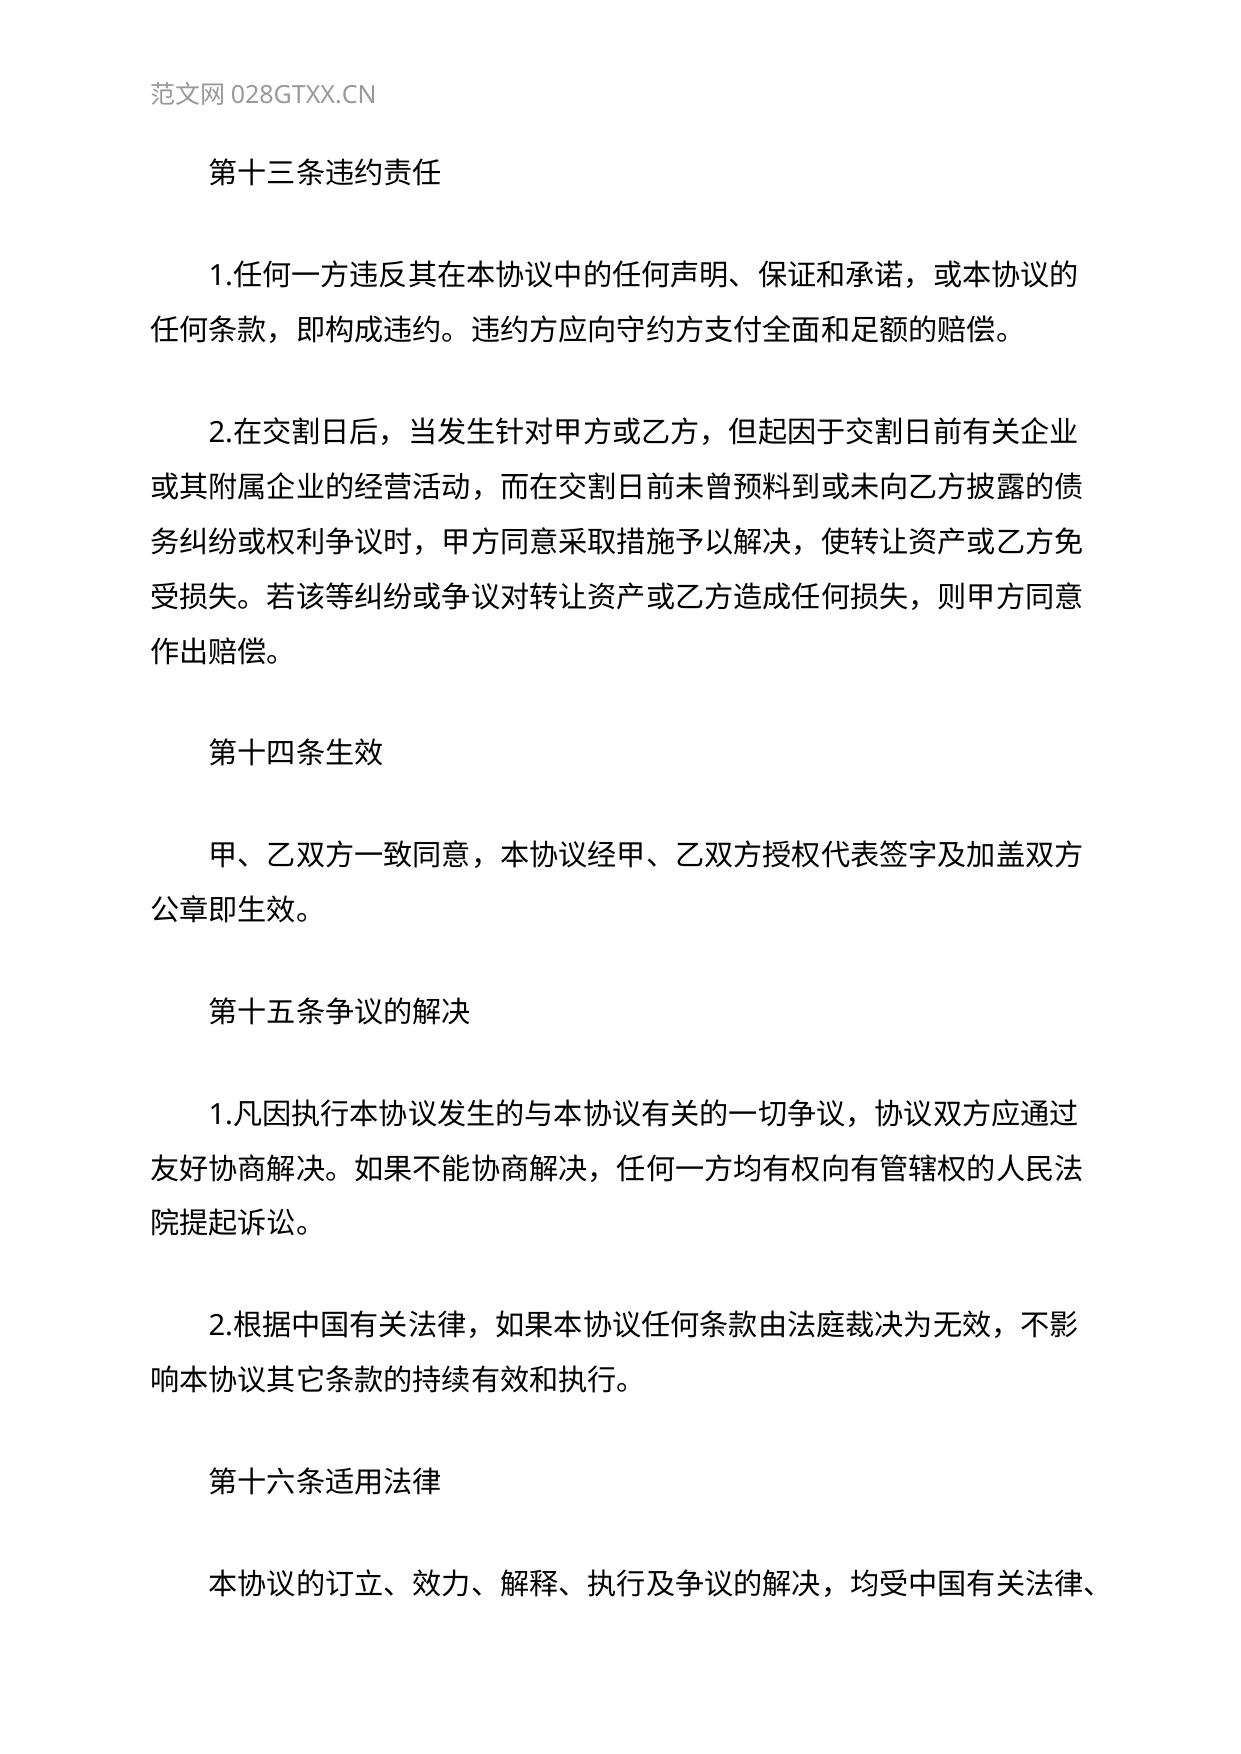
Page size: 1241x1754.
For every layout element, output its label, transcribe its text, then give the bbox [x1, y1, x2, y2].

text 1.任何一方违反其在本协议中的任何声明、保证和承诺，或本协议的任何条款，即构成违约。违约方应向守约方支付全面和足额的赔偿。 [150, 252, 1090, 349]
text 第十三条违约责任 [150, 150, 1090, 192]
text 第十六条适用法律 [150, 1459, 1090, 1501]
text 第十五条争议的解决 [150, 988, 1090, 1031]
text 2.根据中国有关法律，如果本协议任何条款由法庭裁决为无效，不影响本协议其它条款的持续有效和执行。 [150, 1302, 1090, 1399]
text 甲、乙双方一致同意，本协议经甲、乙双方授权代表签字及加盖双方公章即生效。 [150, 832, 1090, 929]
text 第十四条生效 [150, 730, 1090, 772]
text 1.凡因执行本协议发生的与本协议有关的一切争议，协议双方应通过友好协商解决。如果不能协商解决，任何一方均有权向有管辖权的人民法院提起诉讼。 [150, 1090, 1090, 1242]
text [150, 1560, 1090, 1603]
text 2.在交割日后，当发生针对甲方或乙方，但起因于交割日前有关企业或其附属企业的经营活动，而在交割日前未曾预料到或未向乙方披露的债务纠纷或权利争议时，甲方同意采取措施予以解决，使转让资产或乙方免受损失。若该等纠纷或争议对转让资产或乙方造成任何损失，则甲方同意作出赔偿。 [150, 408, 1090, 671]
